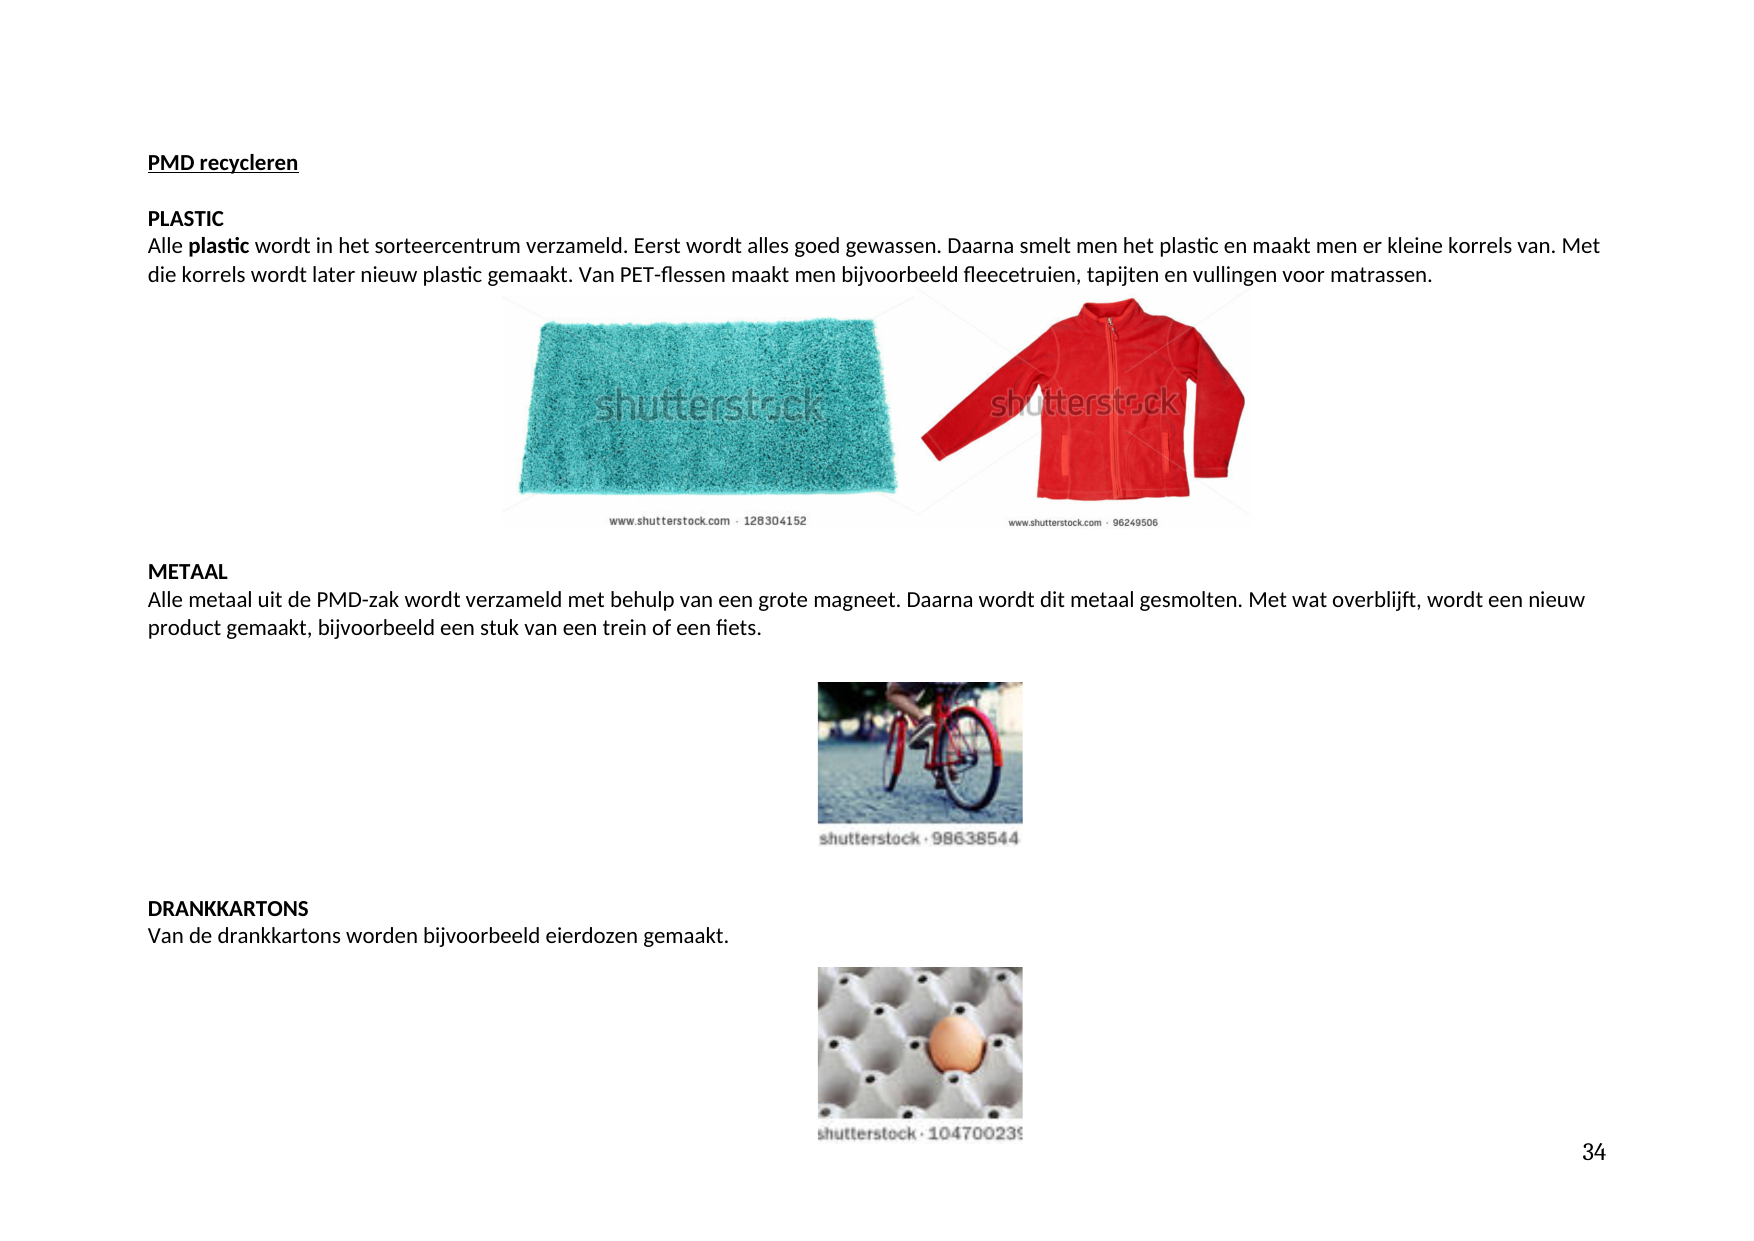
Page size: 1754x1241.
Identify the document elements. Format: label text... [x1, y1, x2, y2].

picture [816, 967, 1023, 1143]
text PMD recycleren [148, 148, 1606, 176]
picture [816, 682, 1023, 846]
text Alle plastic wordt in het sorteercentrum verzameld. Eerst wordt alles goed gewassen. Daarna smelt men het plastic en maakt men er kleine korrels van. Met die korrels wordt later nieuw plastic gemaakt. Van PET-flessen maakt men bijvoorbeeld fleecetruien, tapijten en vullingen voor matrassen. [148, 232, 1606, 288]
text PLASTIC [148, 204, 1606, 232]
text Alle metaal uit de PMD-zak wordt verzameld met behulp van een grote magneet. Daarna wordt dit metaal gesmolten. Met wat overblijft, wordt een nieuw product gemaakt, bijvoorbeeld een stuk van een trein of een fiets. [148, 585, 1606, 641]
text METAAL [148, 557, 1606, 585]
text Van de drankkartons worden bijvoorbeeld eierdozen gemaakt. [148, 922, 1606, 950]
picture [502, 287, 1252, 530]
text DRANKKARTONS [148, 894, 1606, 922]
